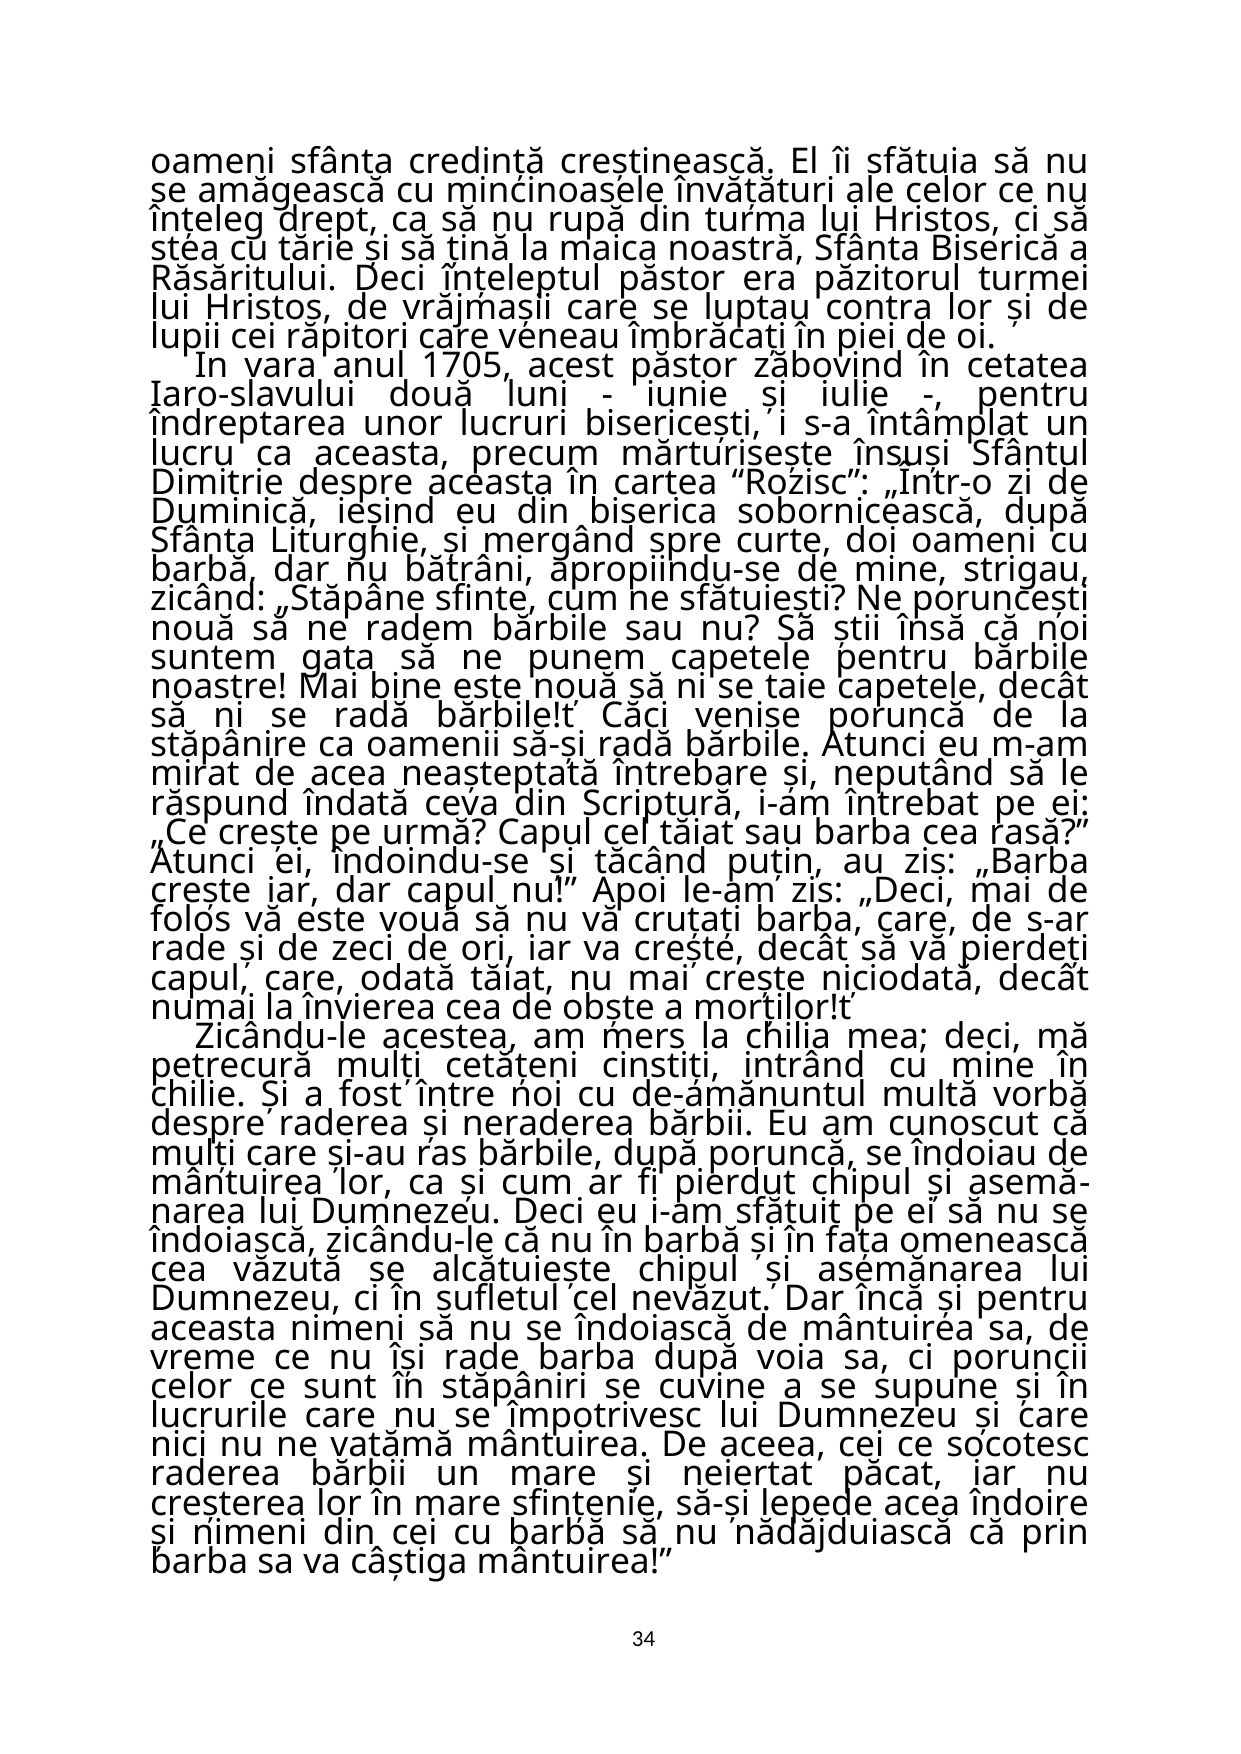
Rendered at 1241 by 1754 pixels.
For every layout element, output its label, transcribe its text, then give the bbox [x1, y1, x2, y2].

text In vara anul 1705, acest păstor zăbovind în cetatea Iaro-slavului două luni - iunie şi iulie -, pentru îndreptarea unor lucruri bisericeşti, i s-a întâmplat un lucru ca aceasta, precum mărturiseşte însuşi Sfântul Dimitrie despre aceasta în cartea “Rozisc”: „Într-o zi de Duminică, ieşind eu din biserica sobornicească, după Sfânta Liturghie, şi mergând spre curte, doi oameni cu barbă, dar nu bătrâni, apropiindu-se de mine, strigau, zicând: „Stăpâne sfinte, cum ne sfătuieşti? Ne porunceşti nouă să ne radem bărbile sau nu? Să ştii însă că noi suntem gata să ne punem capetele pentru bărbile noastre! Mai bine este nouă să ni se taie capetele, decât să ni se radă bărbile!ť Căci venise poruncă de la stăpânire ca oamenii să-şi radă bărbile. Atunci eu m-am mirat de acea neaşteptată întrebare şi, neputând să le răspund îndată ceva din Scriptură, i-am întrebat pe ei: „Ce creşte pe urmă? Capul cel tăiat sau barba cea rasă?” Atunci ei, îndoindu-se şi tăcând puţin, au zis: „Barba creşte iar, dar capul nu!” Apoi le-am zis: „Deci, mai de folos vă este vouă să nu vă cruţaţi barba, care, de s-ar rade şi de zeci de ori, iar va creşte, decât să vă pierdeţi capul, care, odată tăiat, nu mai creşte niciodată, decât numai la învierea cea de obşte a morţilor!ť [150, 354, 1090, 1025]
text Zicându-le acestea, am mers la chilia mea; deci, mă petrecură mulţi cetăţeni cinstiţi, intrând cu mine în chilie. Şi a fost între noi cu de-amănuntul multă vorbă despre raderea şi neraderea bărbii. Eu am cunoscut că mulţi care şi-au ras bărbile, după poruncă, se îndoiau de mântuirea lor, ca şi cum ar fi pierdut chipul şi asemănarea lui Dumnezeu. Deci eu i-am sfătuit pe ei să nu se îndoiască, zicându-le că nu în barbă şi în faţa omenească cea văzută se alcătuieşte chipul şi asemănarea lui Dumnezeu, ci în sufletul cel nevăzut. Dar încă şi pentru aceasta nimeni să nu se îndoiască de mântuirea sa, de vreme ce nu îşi rade barba după voia sa, ci poruncii celor ce sunt în stăpâniri se cuvine a se supune şi în lucrurile care nu se împotrivesc lui Dumnezeu şi care nici nu ne vatămă mântuirea. De aceea, cei ce socotesc raderea bărbii un mare şi neiertat păcat, iar nu creşterea lor în mare sfinţenie, să-şi lepede acea îndoire şi nimeni din cei cu barbă să nu nădăjduiască că prin barba sa va câştiga mântuirea!” [150, 1025, 1090, 1579]
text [150, 150, 1090, 354]
